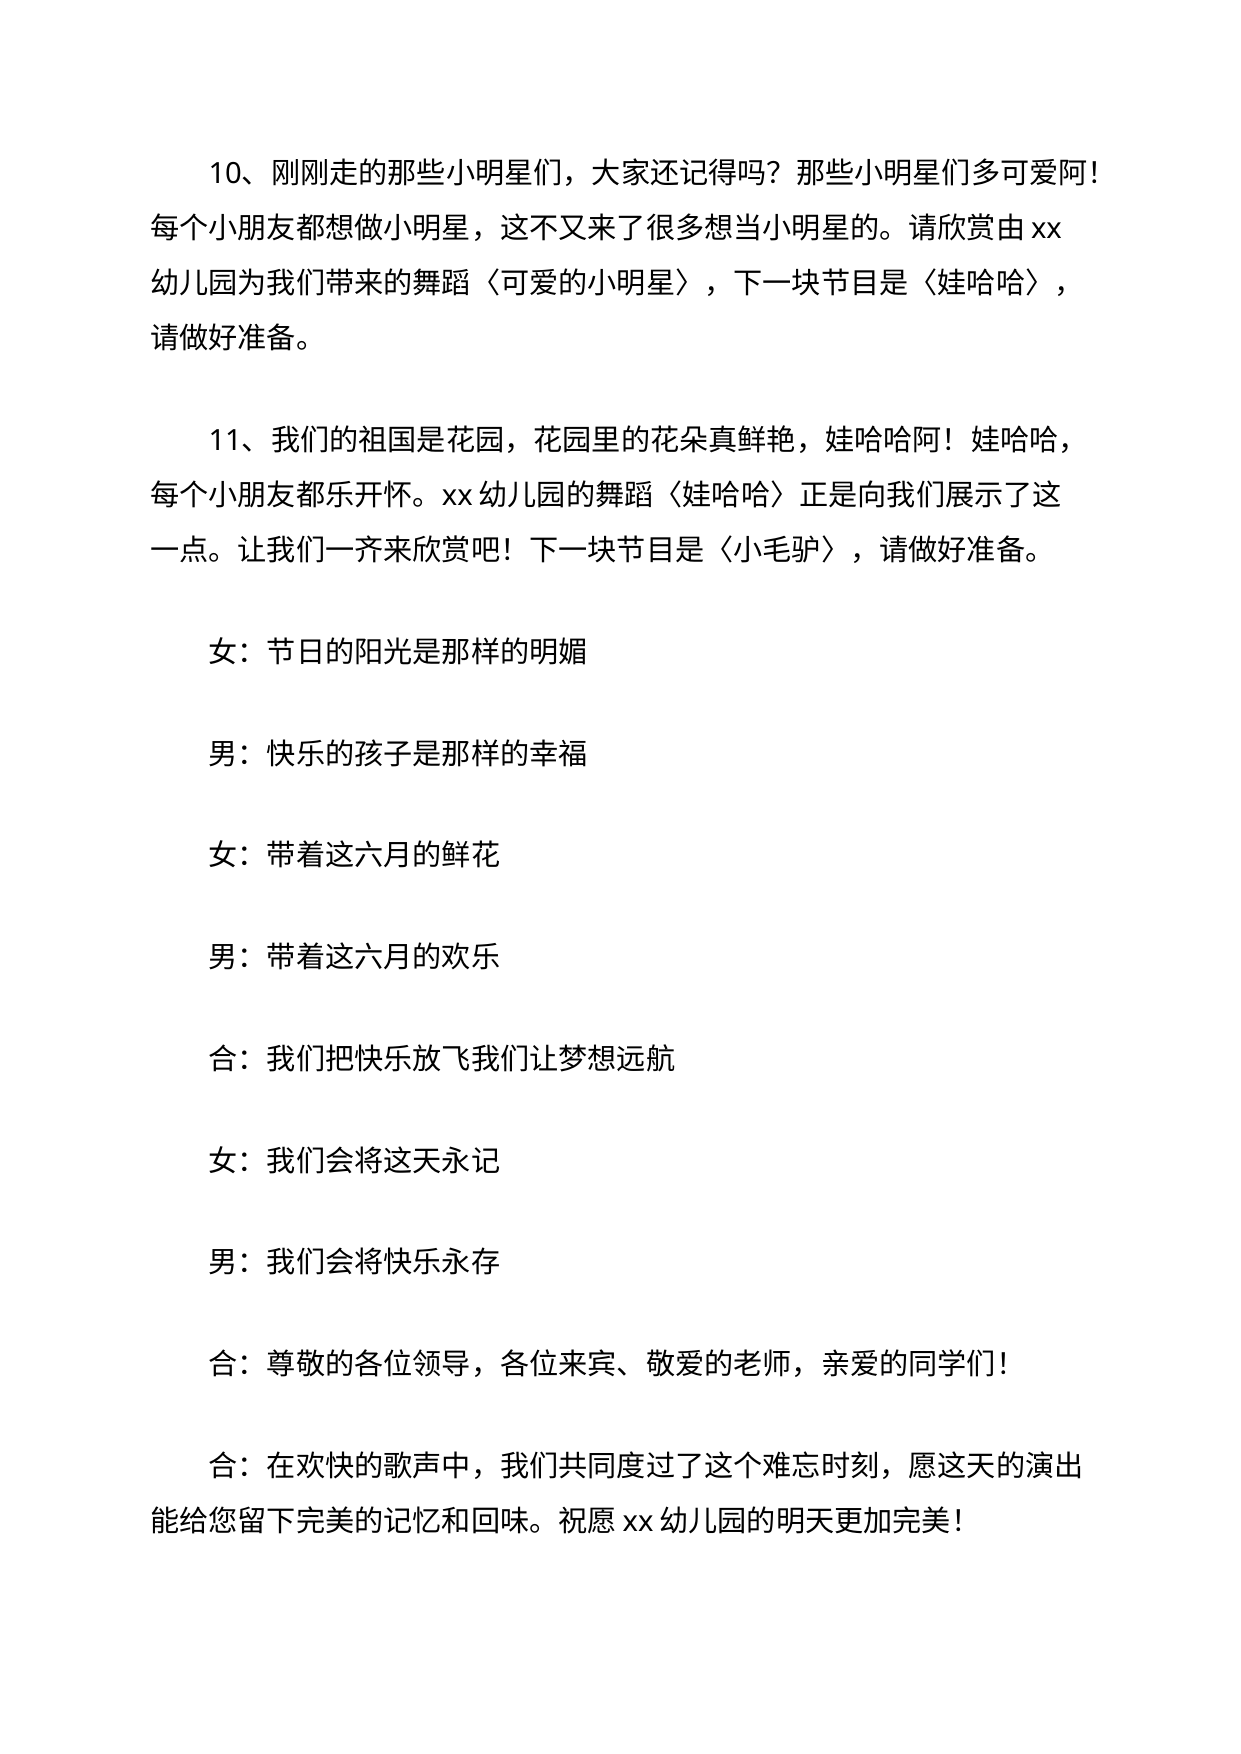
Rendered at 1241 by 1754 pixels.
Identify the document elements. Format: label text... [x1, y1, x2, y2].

text 男：快乐的孩子是那样的幸福 [150, 730, 1090, 772]
text 女：节日的阳光是那样的明媚 [150, 628, 1090, 671]
text 合：我们把快乐放飞我们让梦想远航 [150, 1036, 1090, 1078]
text 10、刚刚走的那些小明星们，大家还记得吗？那些小明星们多可爱阿！每个小朋友都想做小明星，这不又来了很多想当小明星的。请欣赏由xx幼儿园为我们带来的舞蹈〈可爱的小明星〉，下一块节目是〈娃哈哈〉，请做好准备。 [150, 150, 1090, 357]
text 女：带着这六月的鲜花 [150, 832, 1090, 874]
text 合：尊敬的各位领导，各位来宾、敬爱的老师，亲爱的同学们！ [150, 1341, 1090, 1383]
text 男：我们会将快乐永存 [150, 1239, 1090, 1281]
text 男：带着这六月的欢乐 [150, 934, 1090, 976]
text 女：我们会将这天永记 [150, 1137, 1090, 1179]
text 11、我们的祖国是花园，花园里的花朵真鲜艳，娃哈哈阿！娃哈哈，每个小朋友都乐开怀。xx幼儿园的舞蹈〈娃哈哈〉正是向我们展示了这一点。让我们一齐来欣赏吧！下一块节目是〈小毛驴〉，请做好准备。 [150, 417, 1090, 569]
text 合：在欢快的歌声中，我们共同度过了这个难忘时刻，愿这天的演出能给您留下完美的记忆和回味。祝愿xx幼儿园的明天更加完美！ [150, 1443, 1090, 1540]
